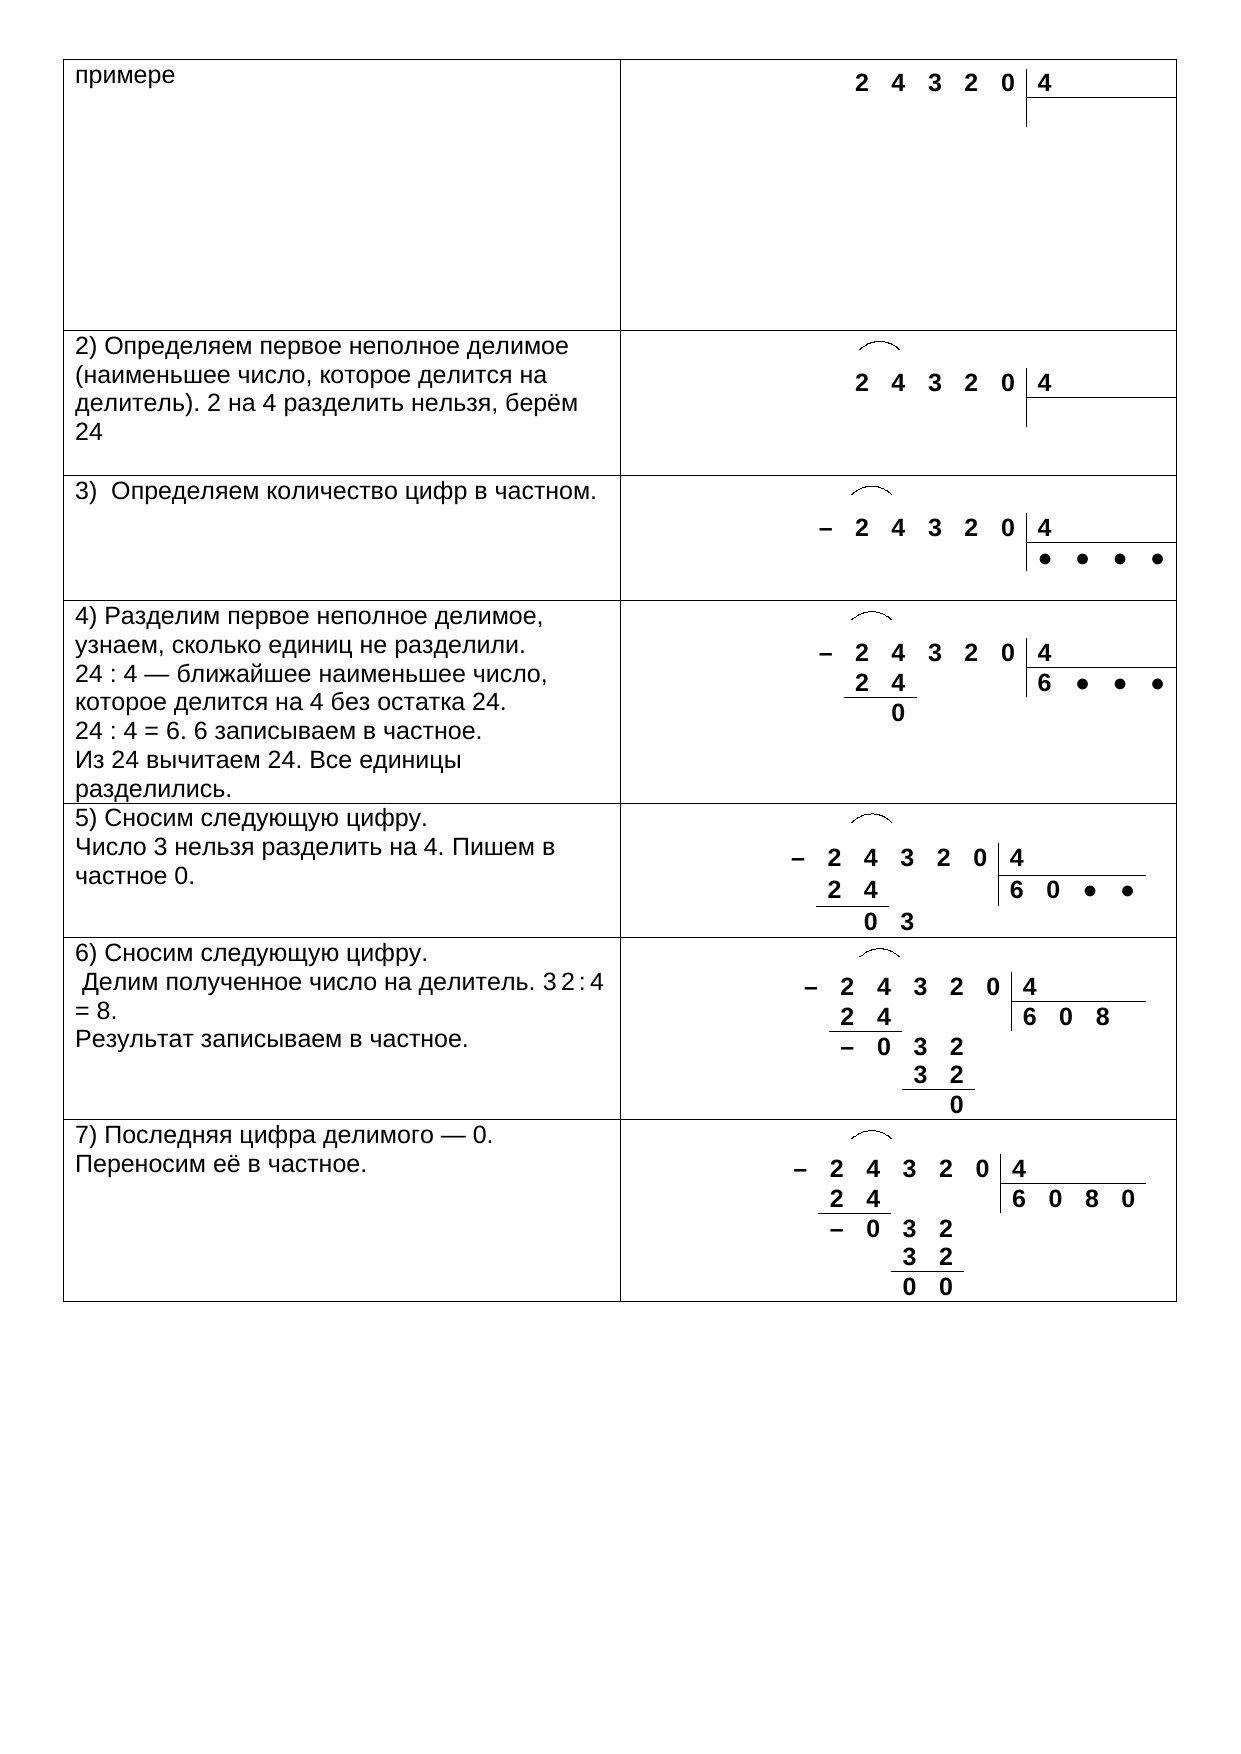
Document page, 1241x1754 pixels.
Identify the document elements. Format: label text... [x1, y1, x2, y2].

table_cell [621, 331, 1176, 475]
table_cell [621, 1120, 1176, 1301]
table_cell 4) Разделим первое неполное делимое, узнаем, сколько единиц не разделили. 24 : 4 — ближайшее наименьшее число, которое делится на 4 без остатка 24. 24 : 4 = 6. 6 записываем в частное. Из 24 вычитаем 24. Все единицы разделились. [64, 601, 620, 802]
table_cell 2) Определяем первое неполное делимое (наименьшее число, которое делится на делитель). 2 на 4 разделить нельзя, берём 24 [64, 331, 620, 475]
table_cell [621, 601, 1176, 802]
table_cell [621, 804, 1176, 937]
table_cell 6) Сносим следующую цифру. Делим полученное число на делитель. 32:4 = 8. Результат записываем в частное. [64, 938, 620, 1119]
table_cell 3) Определяем количество цифр в частном. [64, 476, 620, 600]
table_cell 5) Сносим следующую цифру. Число 3 нельзя разделить на 4. Пишем в частное 0. [64, 804, 620, 937]
table_cell 7) Последняя цифра делимого — 0. Переносим её в частное. [64, 1120, 620, 1301]
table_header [64, 60, 620, 330]
table_cell [621, 476, 1176, 600]
table_cell [621, 938, 1176, 1119]
table_header [621, 60, 1176, 330]
